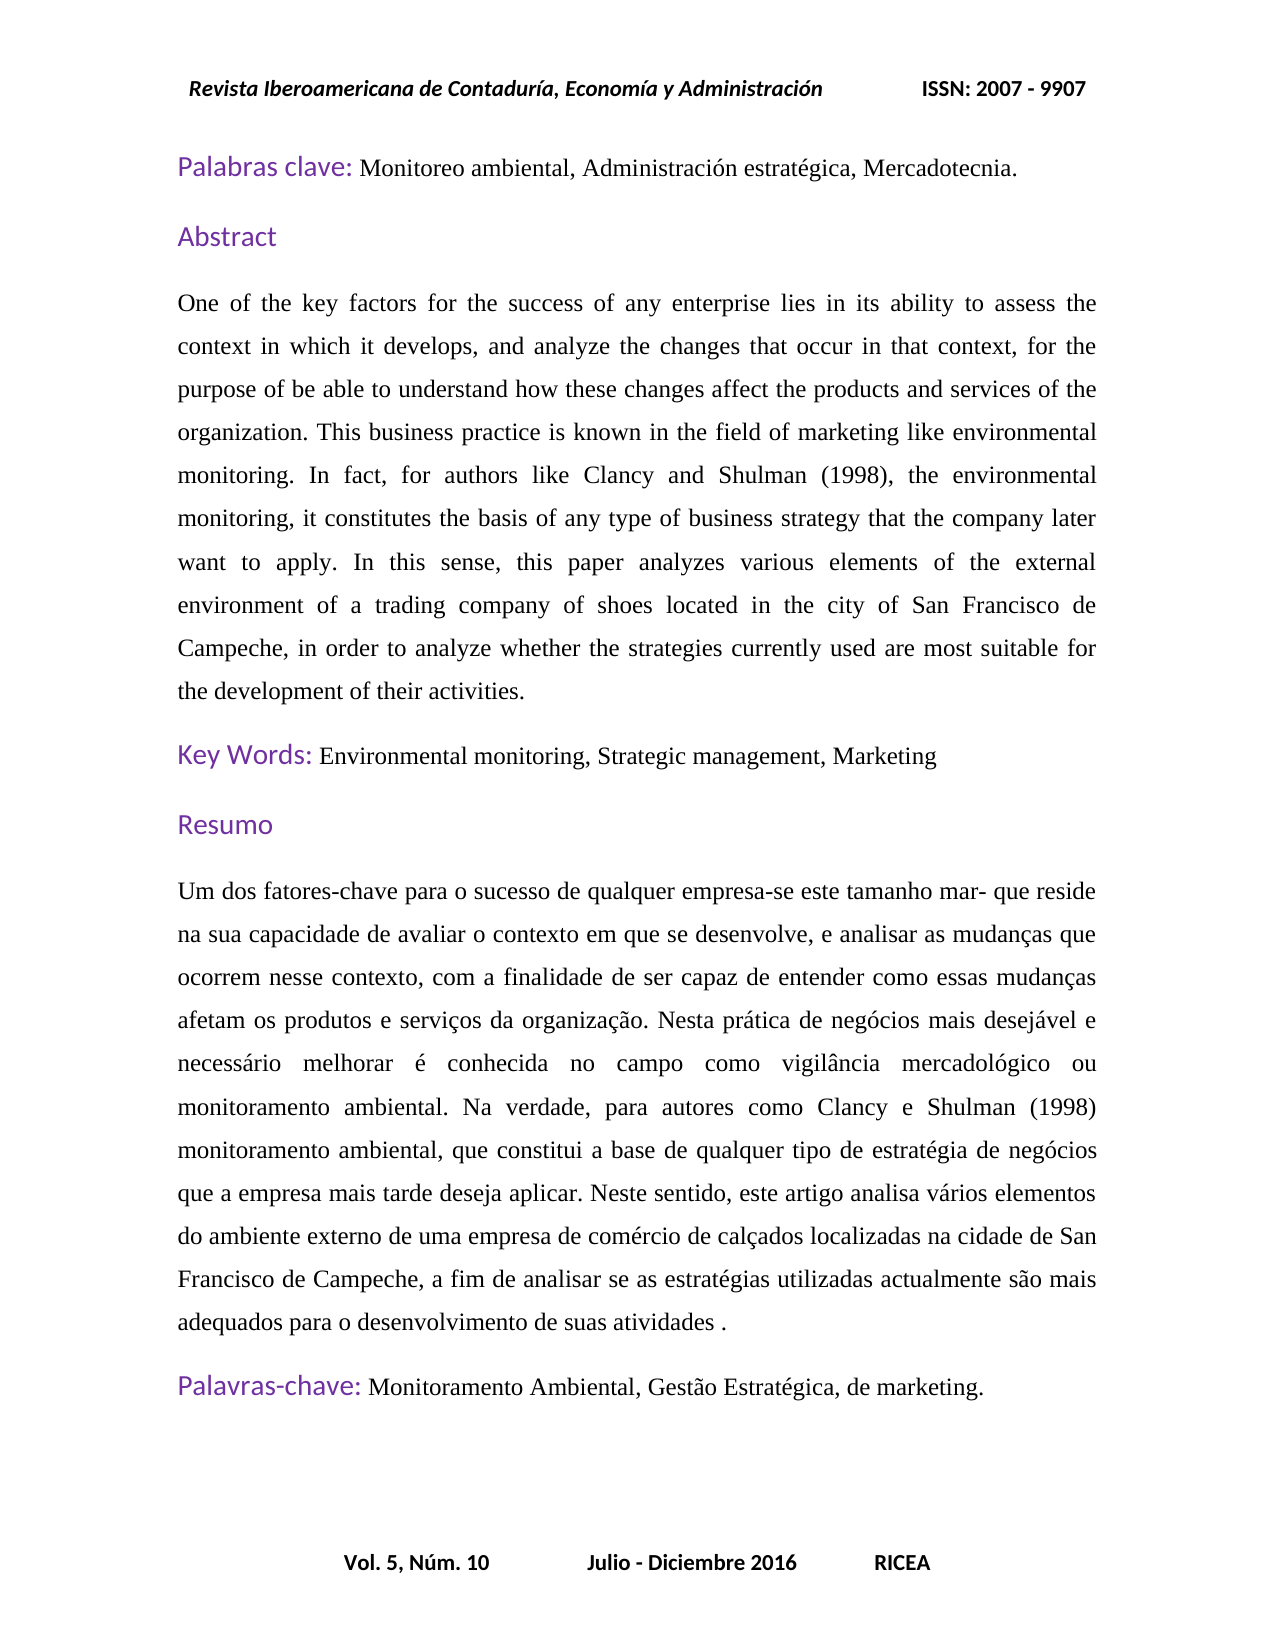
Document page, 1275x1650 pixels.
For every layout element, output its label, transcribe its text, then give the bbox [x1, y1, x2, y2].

text One of the key factors for the success of any enterprise lies in its ability to assess the context in which it develops, and analyze the changes that occur in that context, for the purpose of be able to understand how these changes affect the products and services of the organization. This business practice is known in the field of marketing like environmental monitoring. In fact, for authors like Clancy and Shulman (1998), the environmental monitoring, it constitutes the basis of any type of business strategy that the company later want to apply. In this sense, this paper analyzes various elements of the external environment of a trading company of shoes located in the city of San Francisco de Campeche, in order to analyze whether the strategies currently used are most suitable for the development of their activities. [177, 288, 1098, 705]
text Key Words: Environmental monitoring, Strategic management, Marketing [177, 736, 1098, 771]
text Resumo [177, 806, 1098, 841]
text Palavras-chave: Monitoramento Ambiental, Gestão Estratégica, de marketing. [177, 1367, 1098, 1403]
text Abstract [177, 218, 1098, 253]
text Palabras clave: Monitoreo ambiental, Administración estratégica, Mercadotecnia. [177, 148, 1098, 183]
text Um dos fatores-chave para o sucesso de qualquer empresa-se este tamanho mar- que reside na sua capacidade de avaliar o contexto em que se desenvolve, e analisar as mudanças que ocorrem nesse contexto, com a finalidade de ser capaz de entender como essas mudanças afetam os produtos e serviços da organização. Nesta prática de negócios mais desejável e necessário melhorar é conhecida no campo como vigilância mercadológico ou monitoramento ambiental. Na verdade, para autores como Clancy e Shulman (1998) monitoramento ambiental, que constitui a base de qualquer tipo de estratégia de negócios que a empresa mais tarde deseja aplicar. Neste sentido, este artigo analisa vários elementos do ambiente externo de uma empresa de comércio de calçados localizadas na cidade de San Francisco de Campeche, a fim de analisar se as estratégias utilizadas actualmente são mais adequados para o desenvolvimento de suas atividades . [177, 876, 1098, 1336]
